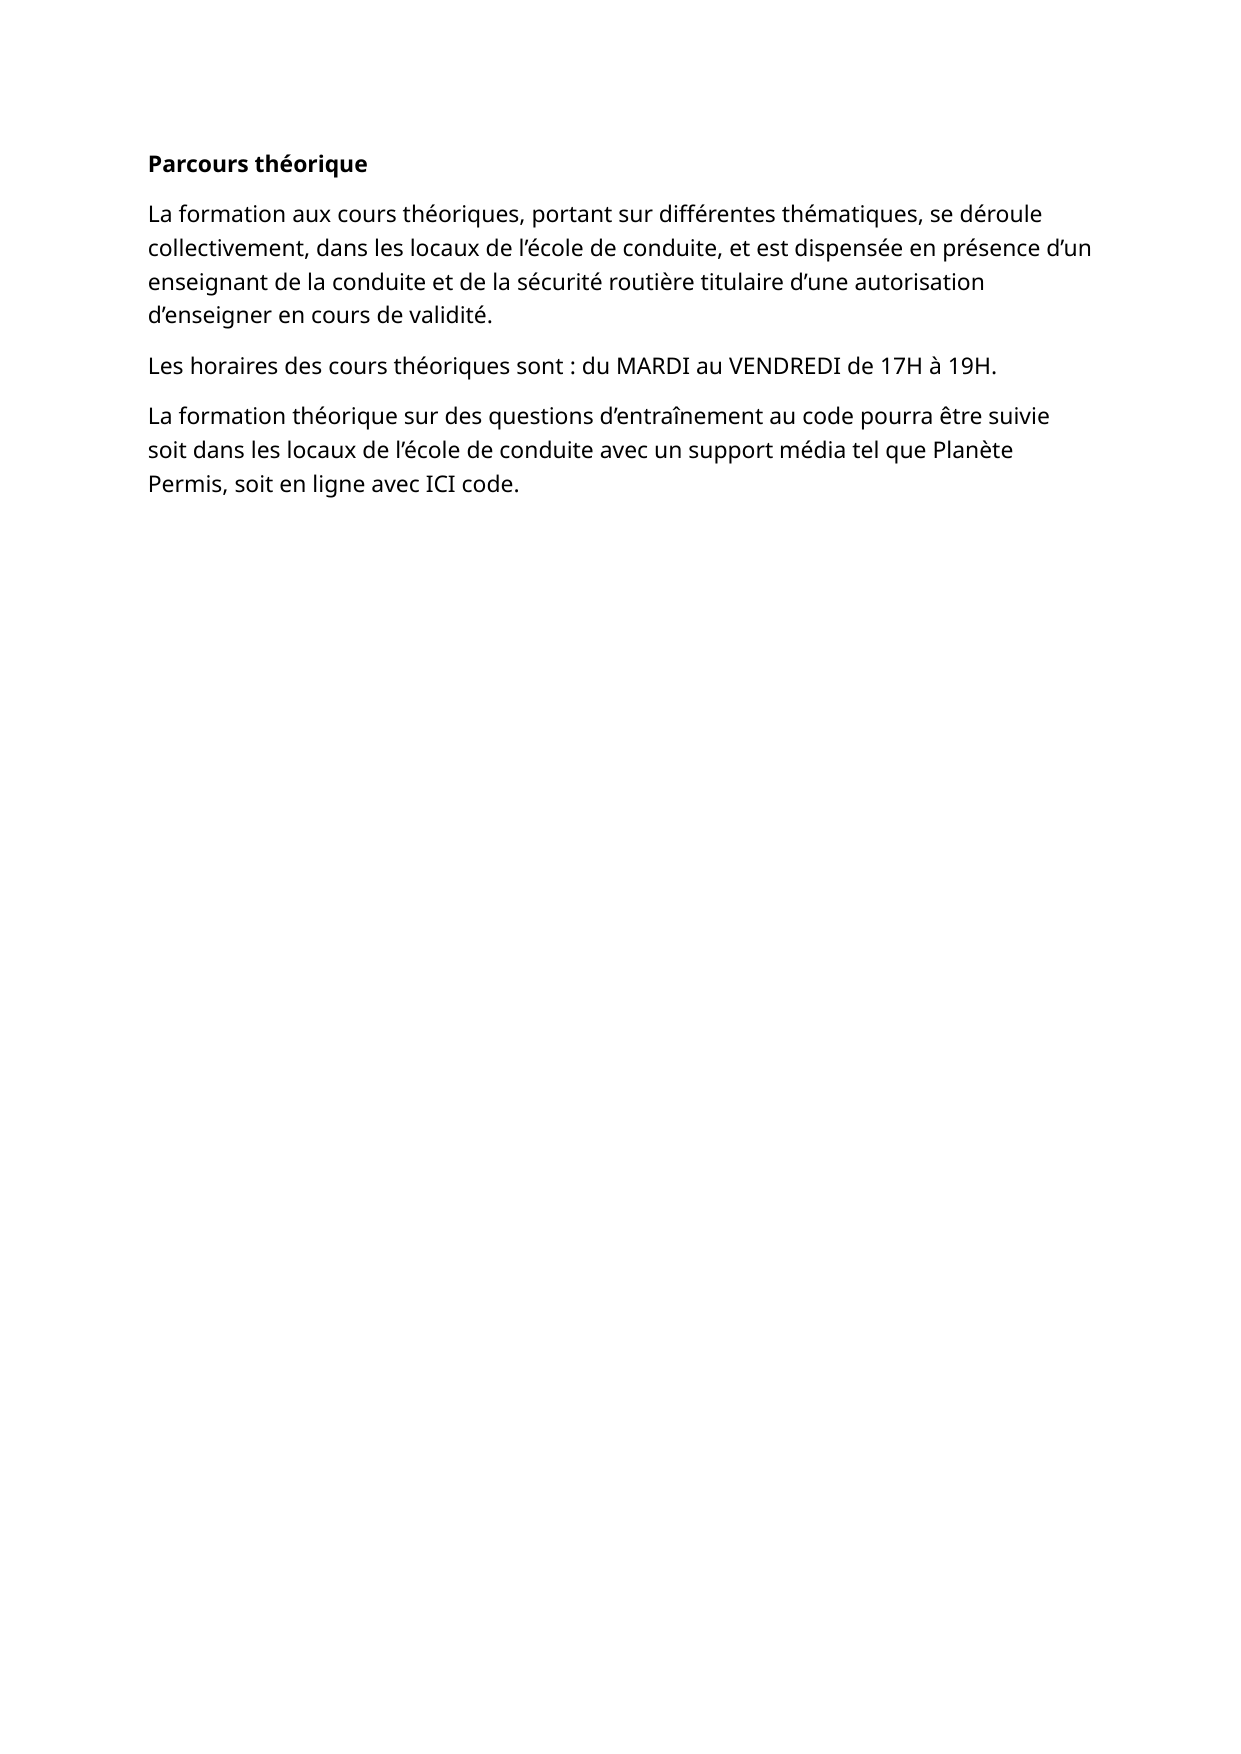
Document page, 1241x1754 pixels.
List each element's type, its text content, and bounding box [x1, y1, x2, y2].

text Les horaires des cours théoriques sont : du MARDI au VENDREDI de 17H à 19H. [148, 350, 1093, 381]
text Parcours théorique [148, 148, 1093, 179]
text La formation théorique sur des questions d’entraînement au code pourra être suivie soit dans les locaux de l’école de conduite avec un support média tel que Planète Permis, soit en ligne avec ICI code. [148, 400, 1093, 499]
text La formation aux cours théoriques, portant sur différentes thématiques, se déroule collectivement, dans les locaux de l’école de conduite, et est dispensée en présence d’un enseignant de la conduite et de la sécurité routière titulaire d’une autorisation d’enseigner en cours de validité. [148, 198, 1093, 331]
